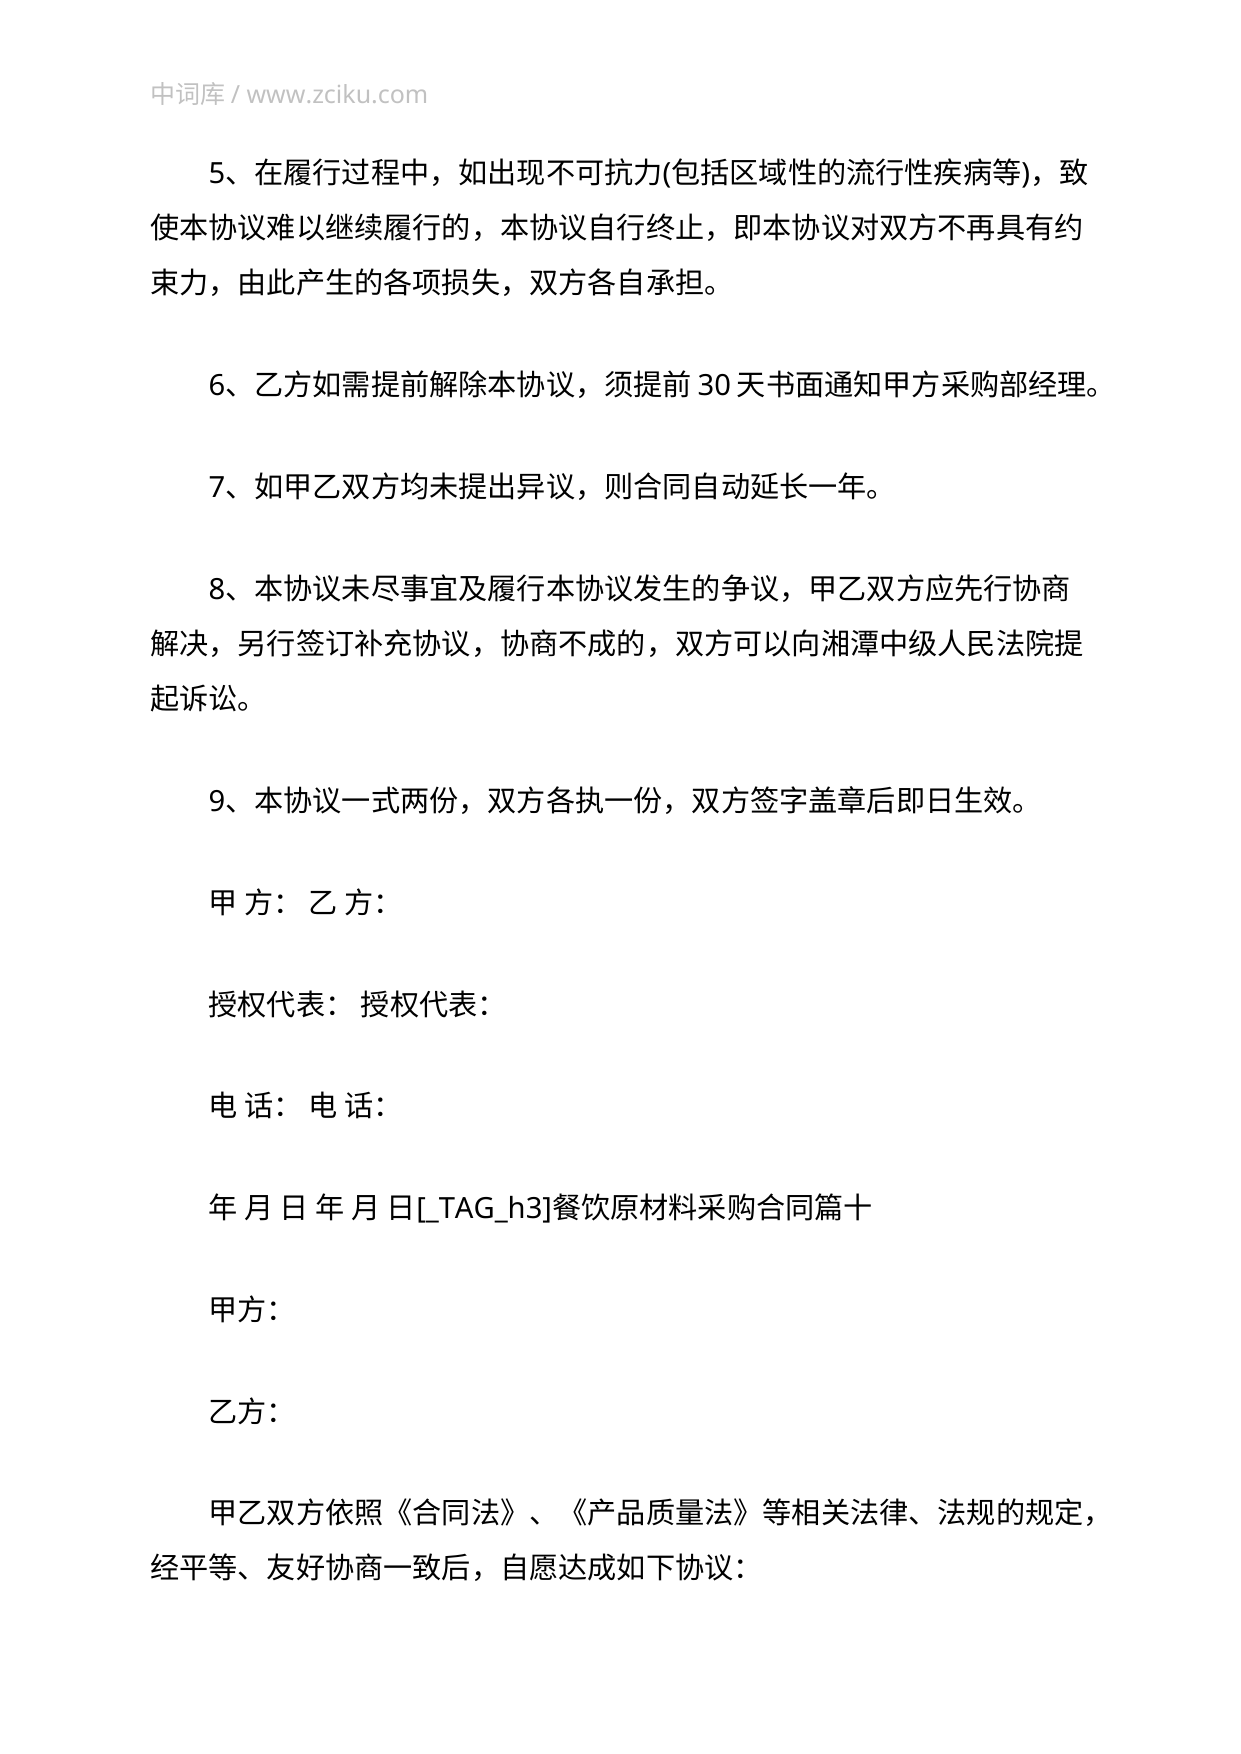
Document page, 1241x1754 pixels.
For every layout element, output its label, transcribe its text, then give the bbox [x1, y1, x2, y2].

text 6、乙方如需提前解除本协议，须提前30天书面通知甲方采购部经理。 [150, 362, 1090, 404]
text 授权代表： 授权代表： [150, 981, 1090, 1023]
text 8、本协议未尽事宜及履行本协议发生的争议，甲乙双方应先行协商解决，另行签订补充协议，协商不成的，双方可以向湘潭中级人民法院提起诉讼。 [150, 566, 1090, 718]
text 7、如甲乙双方均未提出异议，则合同自动延长一年。 [150, 464, 1090, 506]
text 电 话： 电 话： [150, 1083, 1090, 1125]
text 乙方： [150, 1388, 1090, 1431]
text 甲乙双方依照《合同法》、《产品质量法》等相关法律、法规的规定，经平等、友好协商一致后，自愿达成如下协议： [150, 1490, 1090, 1587]
text 9、本协议一式两份，双方各执一份，双方签字盖章后即日生效。 [150, 777, 1090, 820]
text 甲 方： 乙 方： [150, 879, 1090, 922]
text 5、在履行过程中，如出现不可抗力(包括区域性的流行性疾病等)，致使本协议难以继续履行的，本协议自行终止，即本协议对双方不再具有约束力，由此产生的各项损失，双方各自承担。 [150, 150, 1090, 302]
text 年 月 日 年 月 日[_TAG_h3]餐饮原材料采购合同篇十 [150, 1184, 1090, 1227]
text 甲方： [150, 1287, 1090, 1329]
